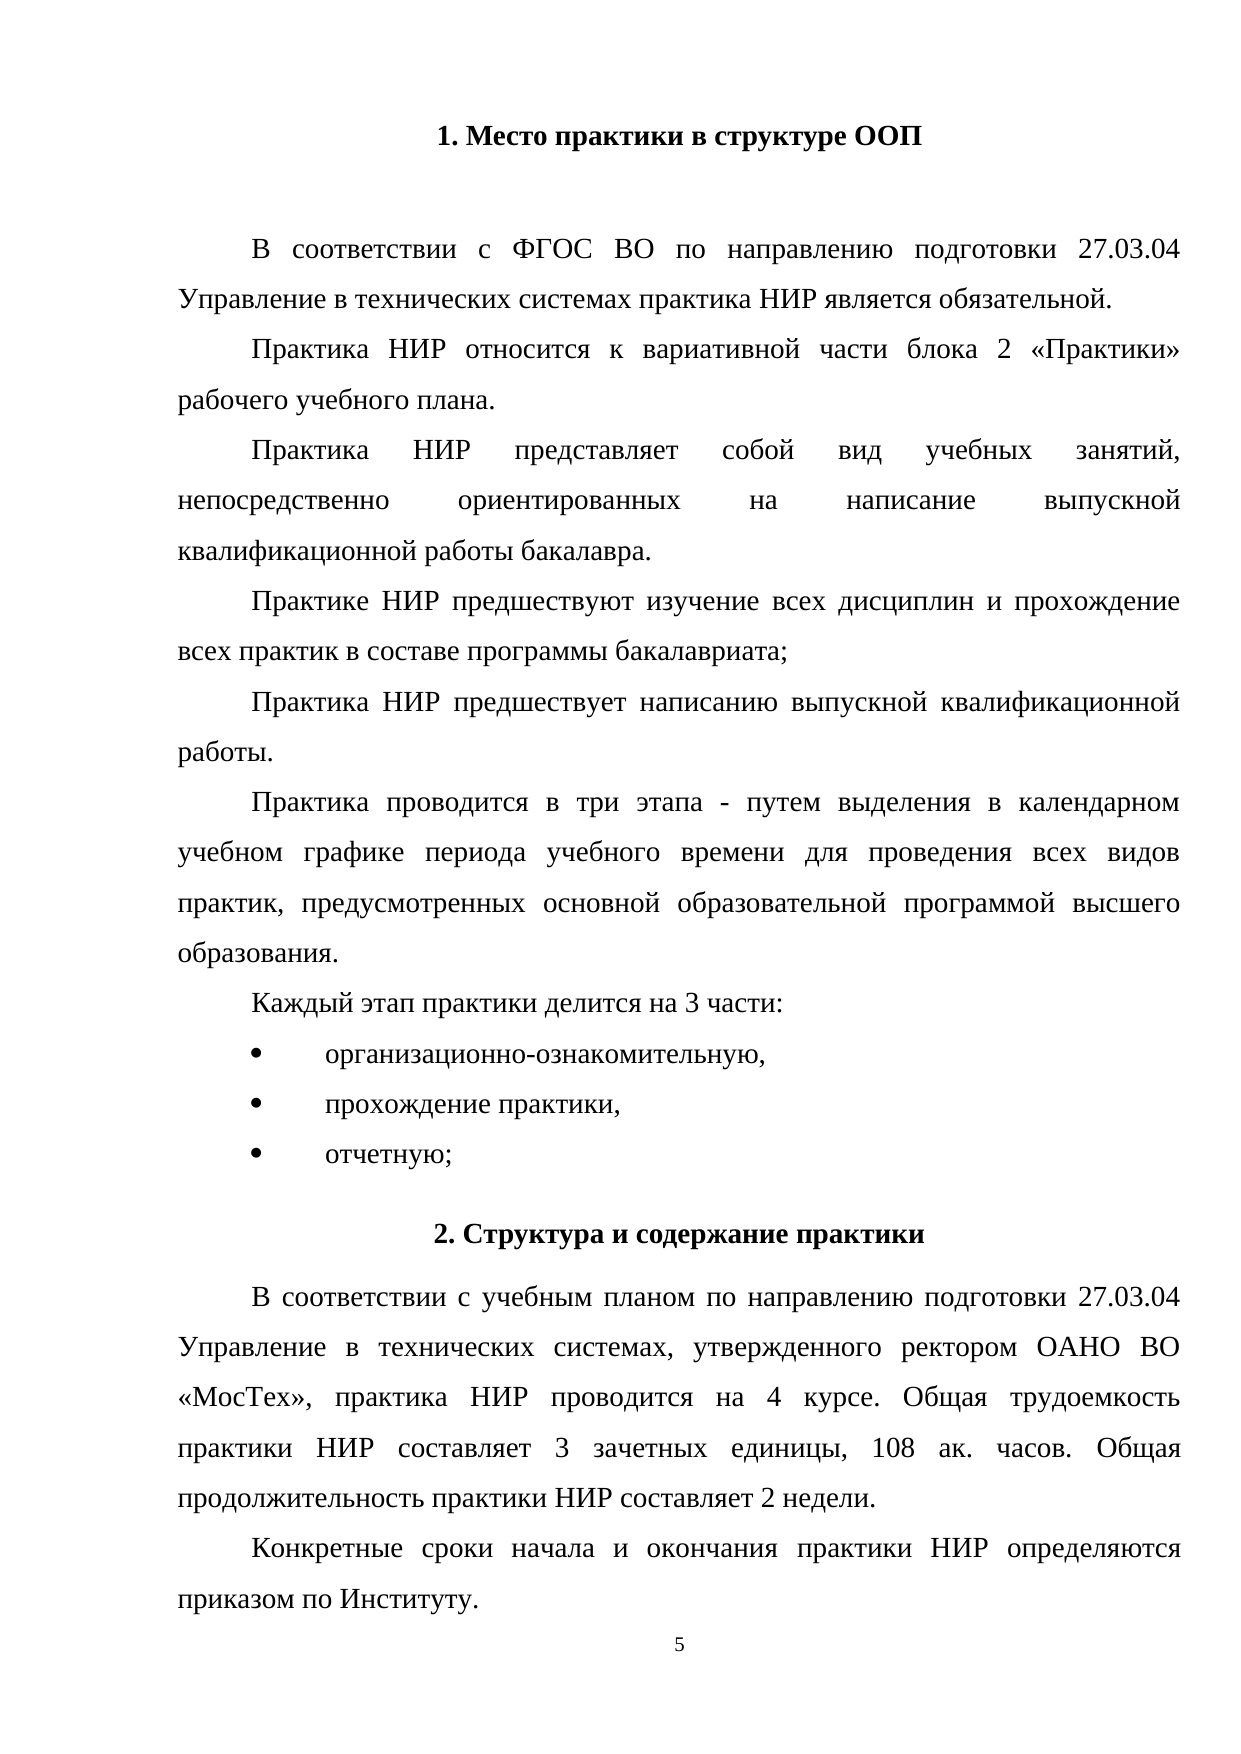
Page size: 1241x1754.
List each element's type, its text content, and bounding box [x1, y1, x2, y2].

text Практика НИР предшествует написанию выпускной квалификационной работы. [177, 684, 1181, 767]
text Практика НИР относится к вариативной части блока 2 «Практики» рабочего учебного плана. [177, 331, 1181, 415]
text В соответствии с ФГОС ВО по направлению подготовки 27.03.04 Управление в технических системах практика НИР является обязательной. [177, 231, 1181, 315]
text Конкретные сроки начала и окончания практики НИР определяются приказом по Институту. [177, 1531, 1181, 1614]
subtitle 1. Место практики в структуре ООП [177, 118, 1181, 151]
list прохождение практики, [177, 1086, 1181, 1120]
text Практике НИР предшествуют изучение всех дисциплин и прохождение всех практик в составе программы бакалавриата; [177, 583, 1181, 667]
subtitle 2. Структура и содержание практики [177, 1216, 1181, 1250]
text Практика НИР представляет собой вид учебных занятий, непосредственно ориентированных на написание выпускной квалификационной работы бакалавра. [177, 432, 1181, 566]
list отчетную; [177, 1137, 1181, 1170]
text Практика проводится в три этапа - путем выделения в календарном учебном графике периода учебного времени для проведения всех видов практик, предусмотренных основной образовательной программой высшего образования. [177, 784, 1181, 969]
text В соответствии с учебным планом по направлению подготовки 27.03.04 Управление в технических системах, утвержденного ректором ОАНО ВО «МосТех», практика НИР проводится на 4 курсе. Общая трудоемкость практики НИР составляет 3 зачетных единицы, 108 ак. часов. Общая продолжительность практики НИР составляет 2 недели. [177, 1279, 1181, 1514]
list организационно-ознакомительную, [177, 1036, 1181, 1069]
text Каждый этап практики делится на 3 части: [177, 986, 1181, 1019]
